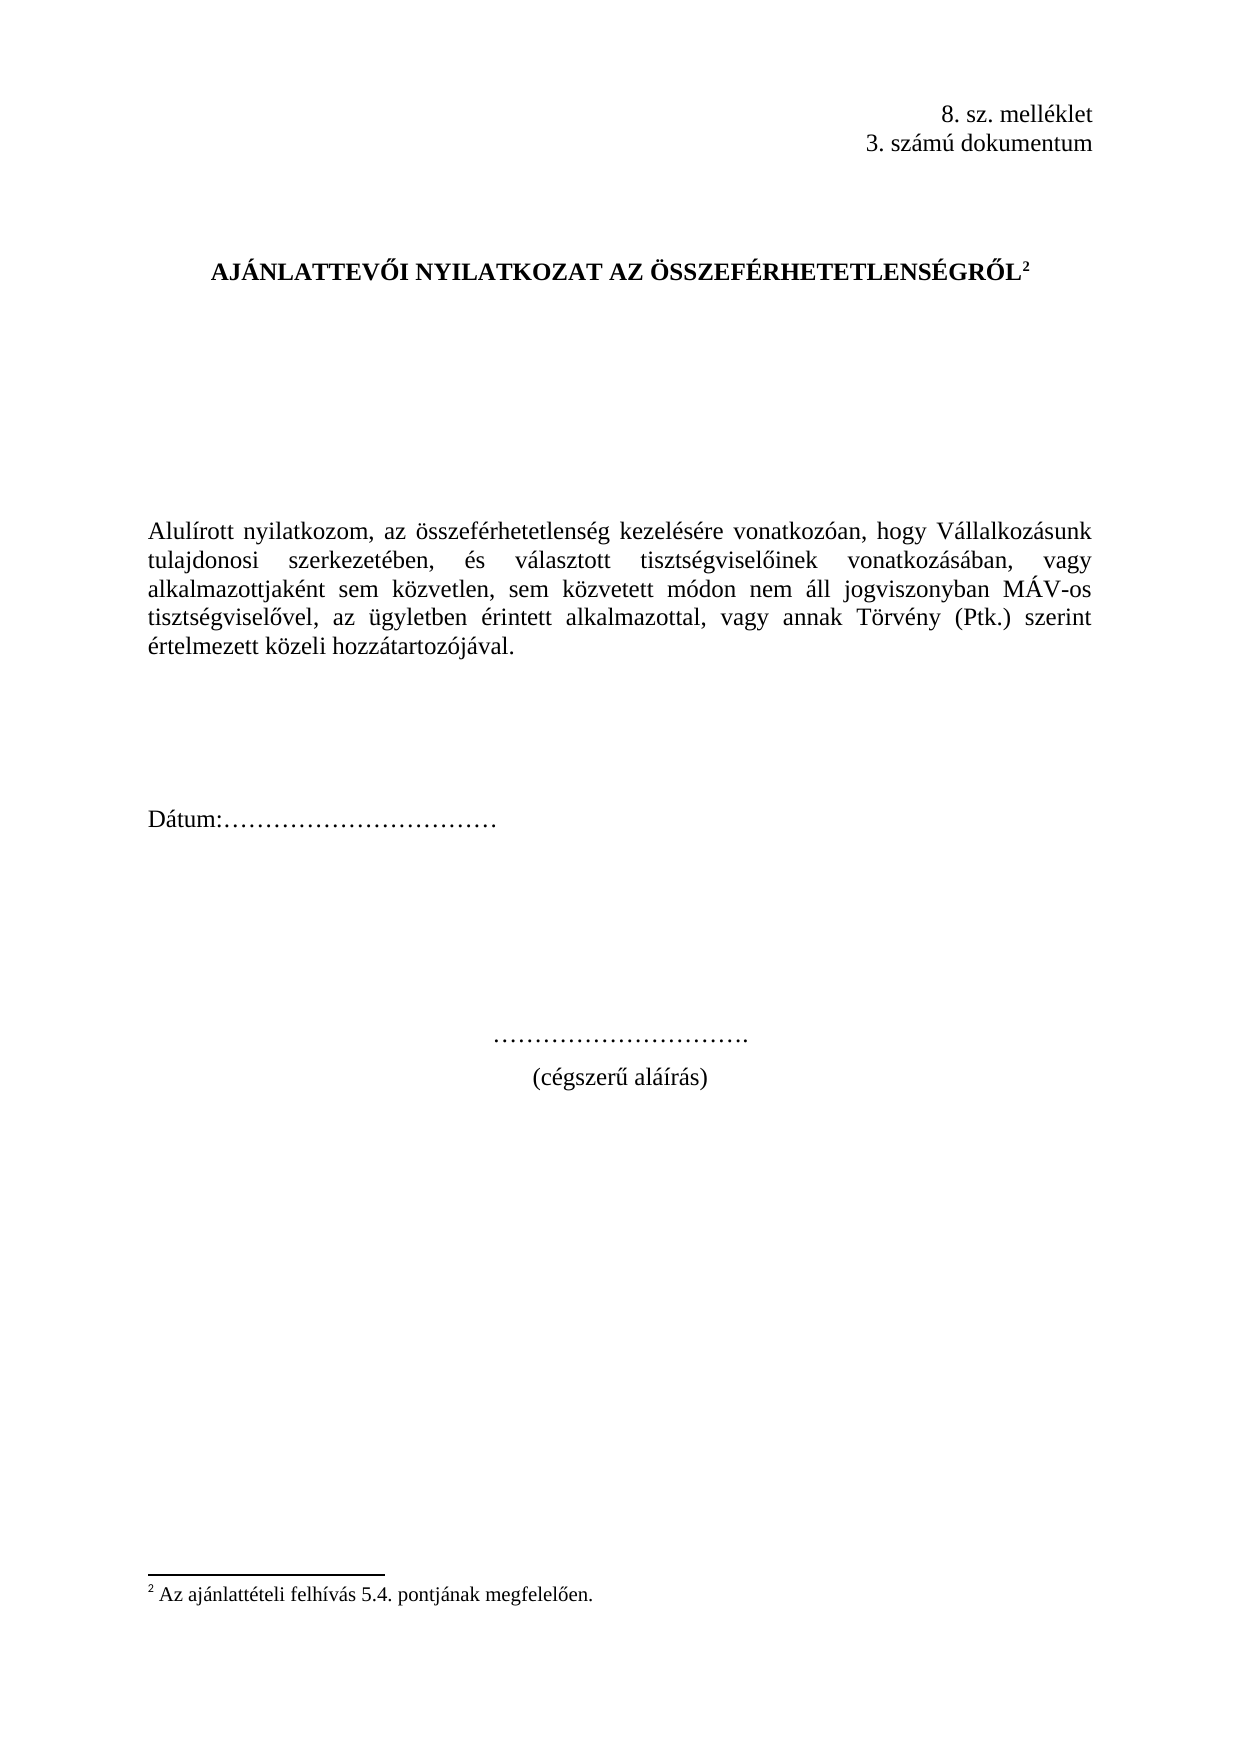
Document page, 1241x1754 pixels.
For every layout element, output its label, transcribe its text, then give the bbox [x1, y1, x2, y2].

text Ajánlattevői nyilatkozat az összeférhetetlenségről [148, 257, 1092, 286]
text (cégszerű aláírás) [148, 1062, 1092, 1091]
text Dátum:…………………………… [148, 804, 1092, 832]
text 3. számú dokumentum [148, 128, 1092, 157]
text 8. sz. melléklet [148, 99, 1092, 128]
text …………………………. [148, 1019, 1092, 1048]
text Alulírott nyilatkozom, az összeférhetetlenség kezelésére vonatkozóan, hogy Vállalkozásunk tulajdonosi szerkezetében, és választott tisztségviselőinek vonatkozásában, vagy alkalmazottjaként sem közvetlen, sem közvetett módon nem áll jogviszonyban MÁV-os tisztségviselővel, az ügyletben érintett alkalmazottal, vagy annak Törvény (Ptk.) szerint értelmezett közeli hozzátartozójával. [148, 516, 1092, 660]
